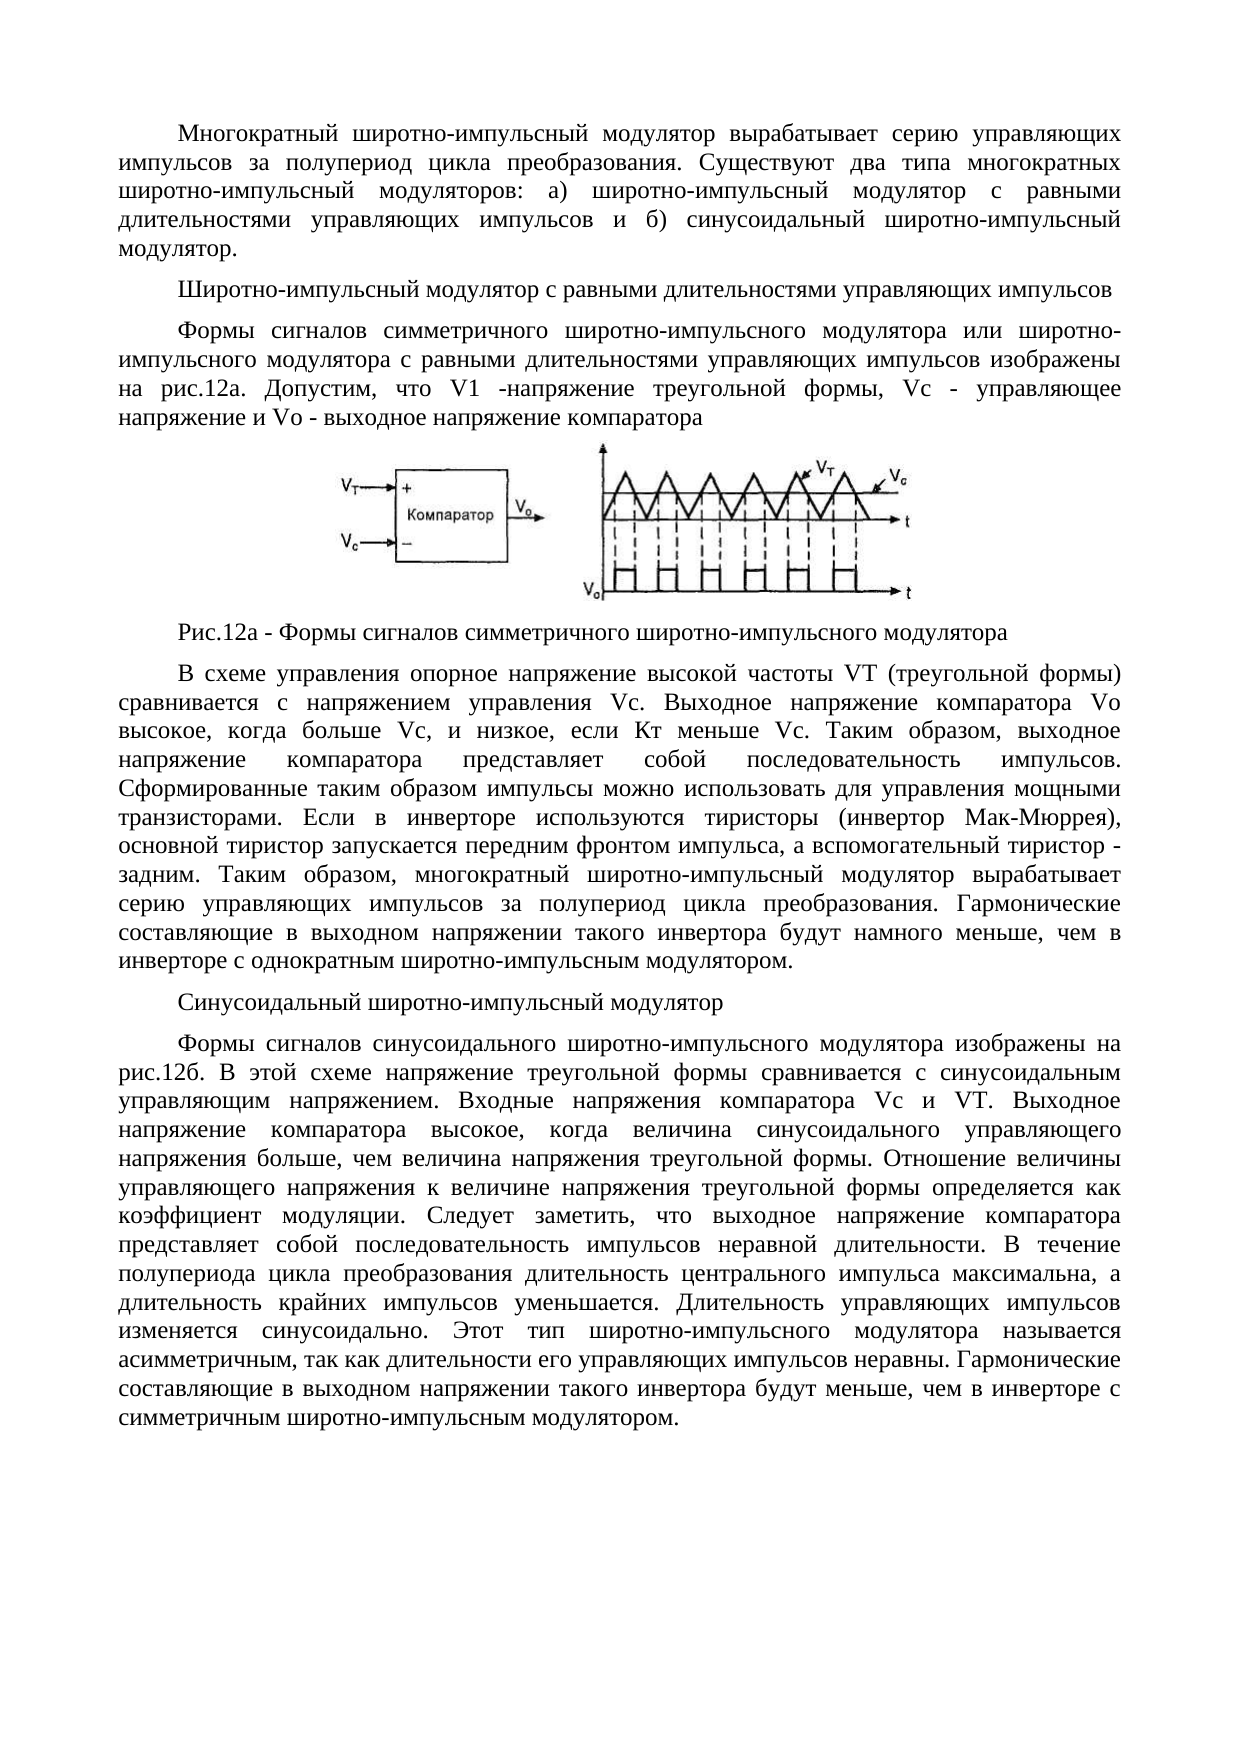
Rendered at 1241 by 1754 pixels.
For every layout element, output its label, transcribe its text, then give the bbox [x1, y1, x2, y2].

text Широтно-импульсный модулятор с равными длительностями управляющих импульсов [118, 274, 1122, 303]
text Формы сигналов синусоидального широтно-импульсного модулятора изображены на рис.12б. В этой схеме напряжение треугольной формы сравнивается с синусоидальным управляющим напряжением. Входные напряжения компаратора Vc и VT. Выходное напряжение компаратора высокое, когда величина синусоидального управляющего напряжения больше, чем величина напряжения треугольной формы. Отношение величины управляющего напряжения к величине напряжения треугольной формы определяется как коэффициент модуляции. Следует заметить, что выходное напряжение компаратора представляет собой последовательность импульсов неравной длительности. В течение полупериода цикла преобразования длительность центрального импульса максимальна, а длительность крайних импульсов уменьшается. Длительность управляющих импульсов изменяется синусоидально. Этот тип широтно-импульсного модулятора называется асимметричным, так как длительности его управляющих импульсов неравны. Гармонические составляющие в выходном напряжении такого инвертора будут меньше, чем в инверторе с симметричным широтно-импульсным модулятором. [118, 1028, 1122, 1431]
text Многократный широтно-импульсный модулятор вырабатывает серию управляющих импульсов за полупериод цикла преобразования. Существуют два типа многократных широтно-импульсный модуляторов: а) широтно-импульсный модулятор с равными длительностями управляющих импульсов и б) синусоидальный широтно-импульсный модулятор. [118, 118, 1122, 262]
picture [311, 440, 956, 605]
text Синусоидальный широтно-импульсный модулятор [118, 987, 1122, 1016]
text Формы сигналов симметричного широтно-импульсного модулятора или широтно-импульсного модулятора с равными длительностями управляющих импульсов изображены на рис.12а. Допустим, что V1 -напряжение треугольной формы, Vc - управляющее напряжение и Vo - выходное напряжение компаратора [118, 316, 1122, 431]
text В схеме управления опорное напряжение высокой частоты VT (треугольной формы) сравнивается с напряжением управления Vc. Выходное напряжение компаратора Vo высокое, когда больше Vc, и низкое, если Кт меньше Vc. Таким образом, выходное напряжение компаратора представляет собой последовательность импульсов. Сформированные таким образом импульсы можно использовать для управления мощными транзисторами. Если в инверторе используются тиристоры (инвертор Мак-Мюррея), основной тиристор запускается передним фронтом импульса, а вспомогательный тиристор - задним. Таким образом, многократный широтно-импульсный модулятор вырабатывает серию управляющих импульсов за полупериод цикла преобразования. Гармонические составляющие в выходном напряжении такого инвертора будут намного меньше, чем в инверторе с однократным широтно-импульсным модулятором. [118, 658, 1122, 974]
